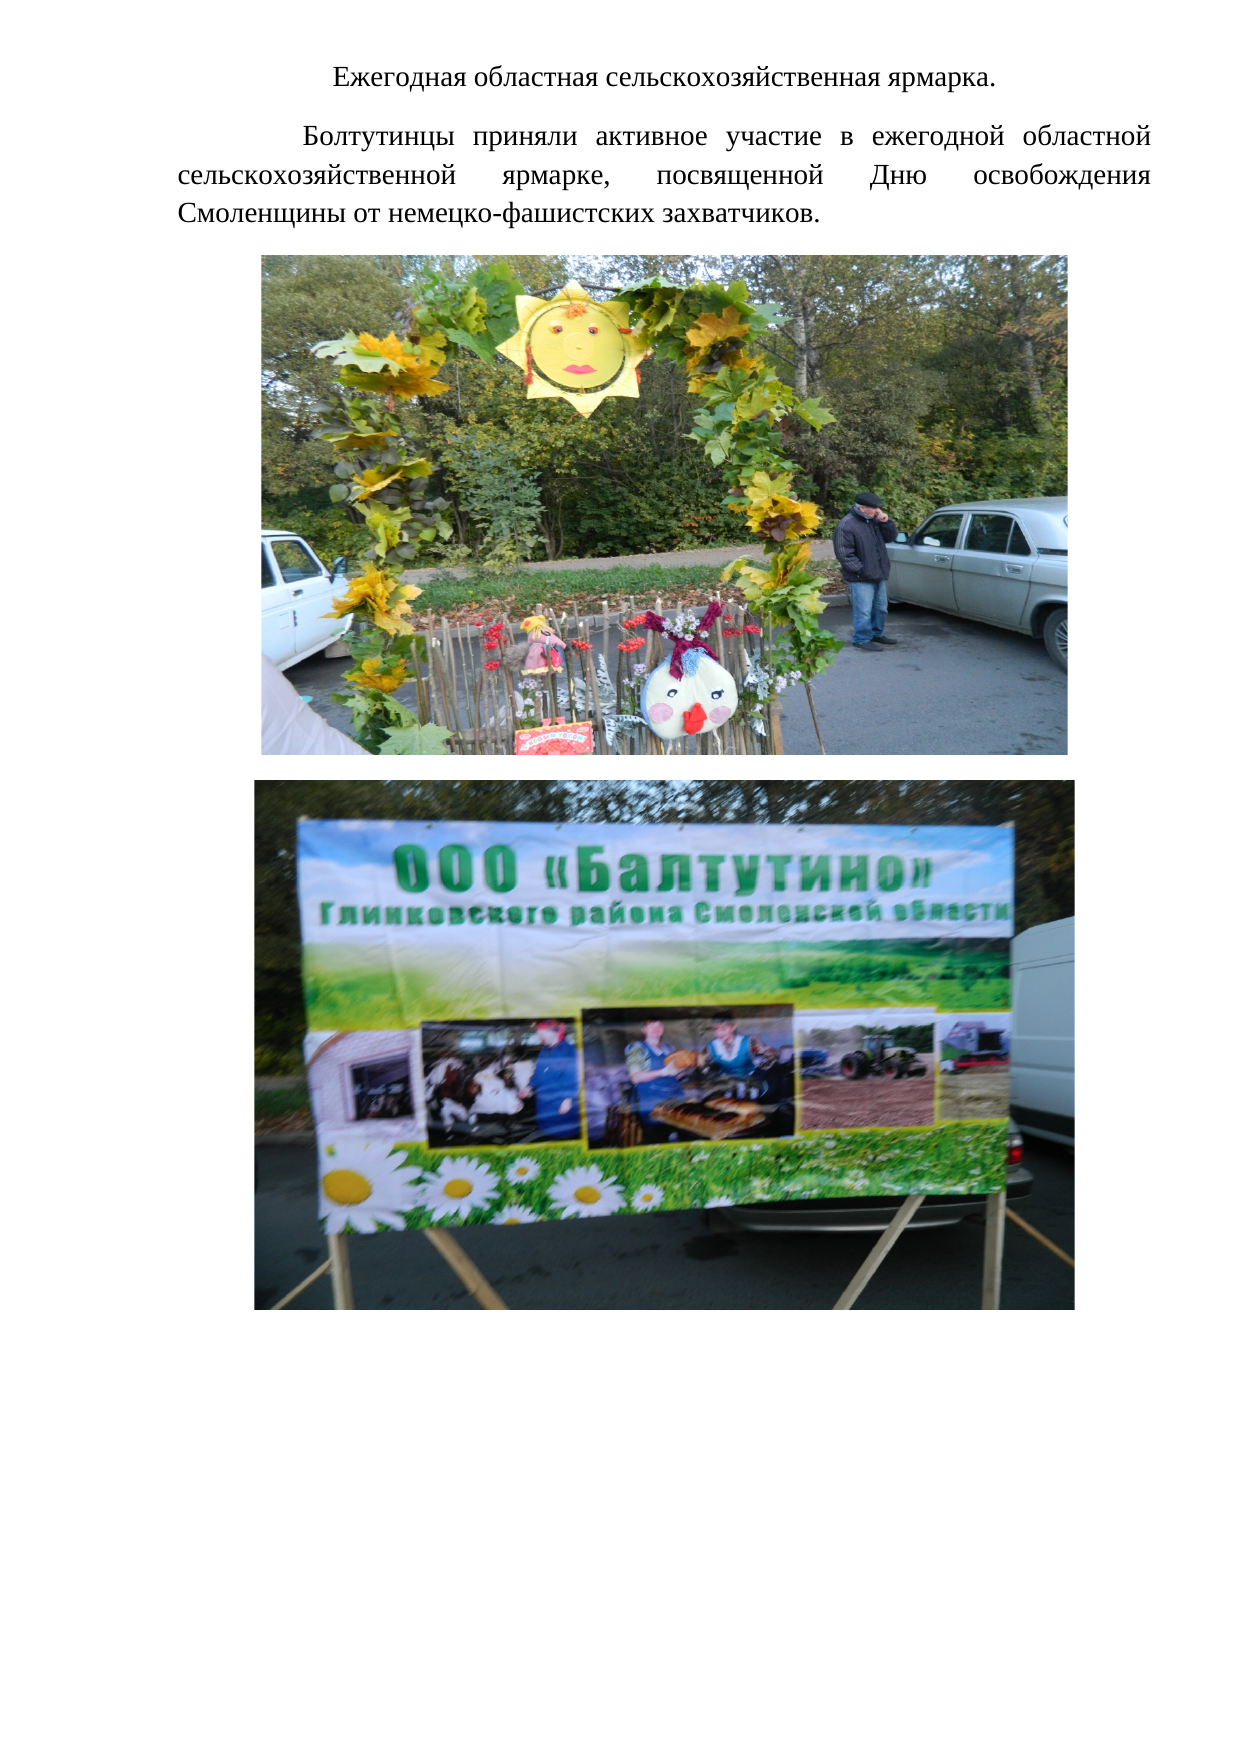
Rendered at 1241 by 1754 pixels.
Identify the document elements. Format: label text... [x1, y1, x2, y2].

picture [254, 780, 1075, 1310]
text Болтутинцы приняли активное участие в ежегодной областной сельскохозяйственной ярмарке, посвященной Дню освобождения Смоленщины от немецко-фашистских захватчиков. [177, 118, 1152, 229]
text Ежегодная областная сельскохозяйственная ярмарка. [177, 59, 1152, 93]
picture [261, 255, 1068, 755]
